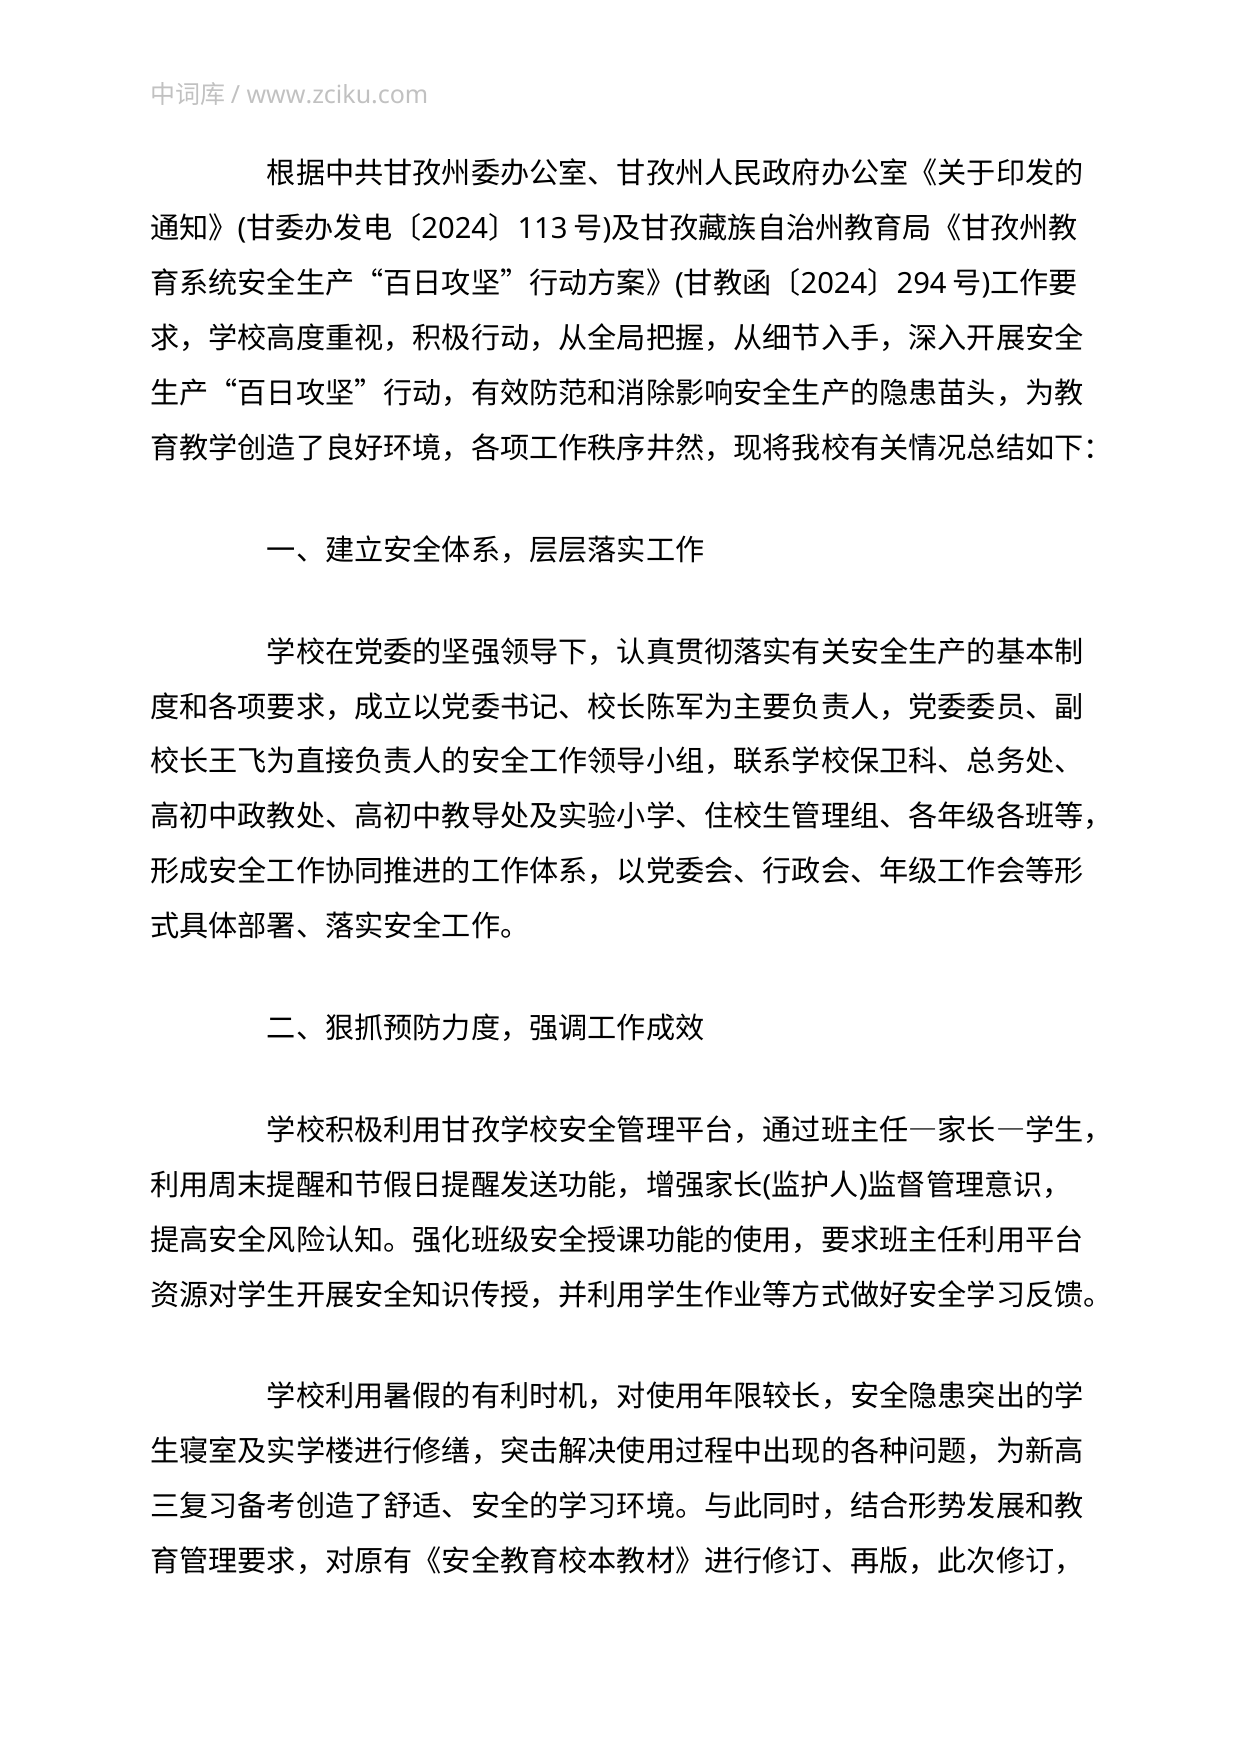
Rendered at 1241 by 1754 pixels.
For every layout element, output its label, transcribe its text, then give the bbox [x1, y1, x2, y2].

text 根据中共甘孜州委办公室、甘孜州人民政府办公室《关于印发的通知》(甘委办发电〔2024〕113号)及甘孜藏族自治州教育局《甘孜州教育系统安全生产“百日攻坚”行动方案》(甘教函〔2024〕294号)工作要求，学校高度重视，积极行动，从全局把握，从细节入手，深入开展安全生产“百日攻坚”行动，有效防范和消除影响安全生产的隐患苗头，为教育教学创造了良好环境，各项工作秩序井然，现将我校有关情况总结如下： [150, 150, 1090, 467]
text 二、狠抓预防力度，强调工作成效 [150, 1004, 1090, 1047]
text 一、建立安全体系，层层落实工作 [150, 526, 1090, 569]
text 学校在党委的坚强领导下，认真贯彻落实有关安全生产的基本制度和各项要求，成立以党委书记、校长陈军为主要负责人，党委委员、副校长王飞为直接负责人的安全工作领导小组，联系学校保卫科、总务处、高初中政教处、高初中教导处及实验小学、住校生管理组、各年级各班等，形成安全工作协同推进的工作体系，以党委会、行政会、年级工作会等形式具体部署、落实安全工作。 [150, 628, 1090, 945]
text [150, 1373, 1090, 1580]
text 学校积极利用甘孜学校安全管理平台，通过班主任—家长—学生，利用周末提醒和节假日提醒发送功能，增强家长(监护人)监督管理意识，提高安全风险认知。强化班级安全授课功能的使用，要求班主任利用平台资源对学生开展安全知识传授，并利用学生作业等方式做好安全学习反馈。 [150, 1106, 1090, 1313]
